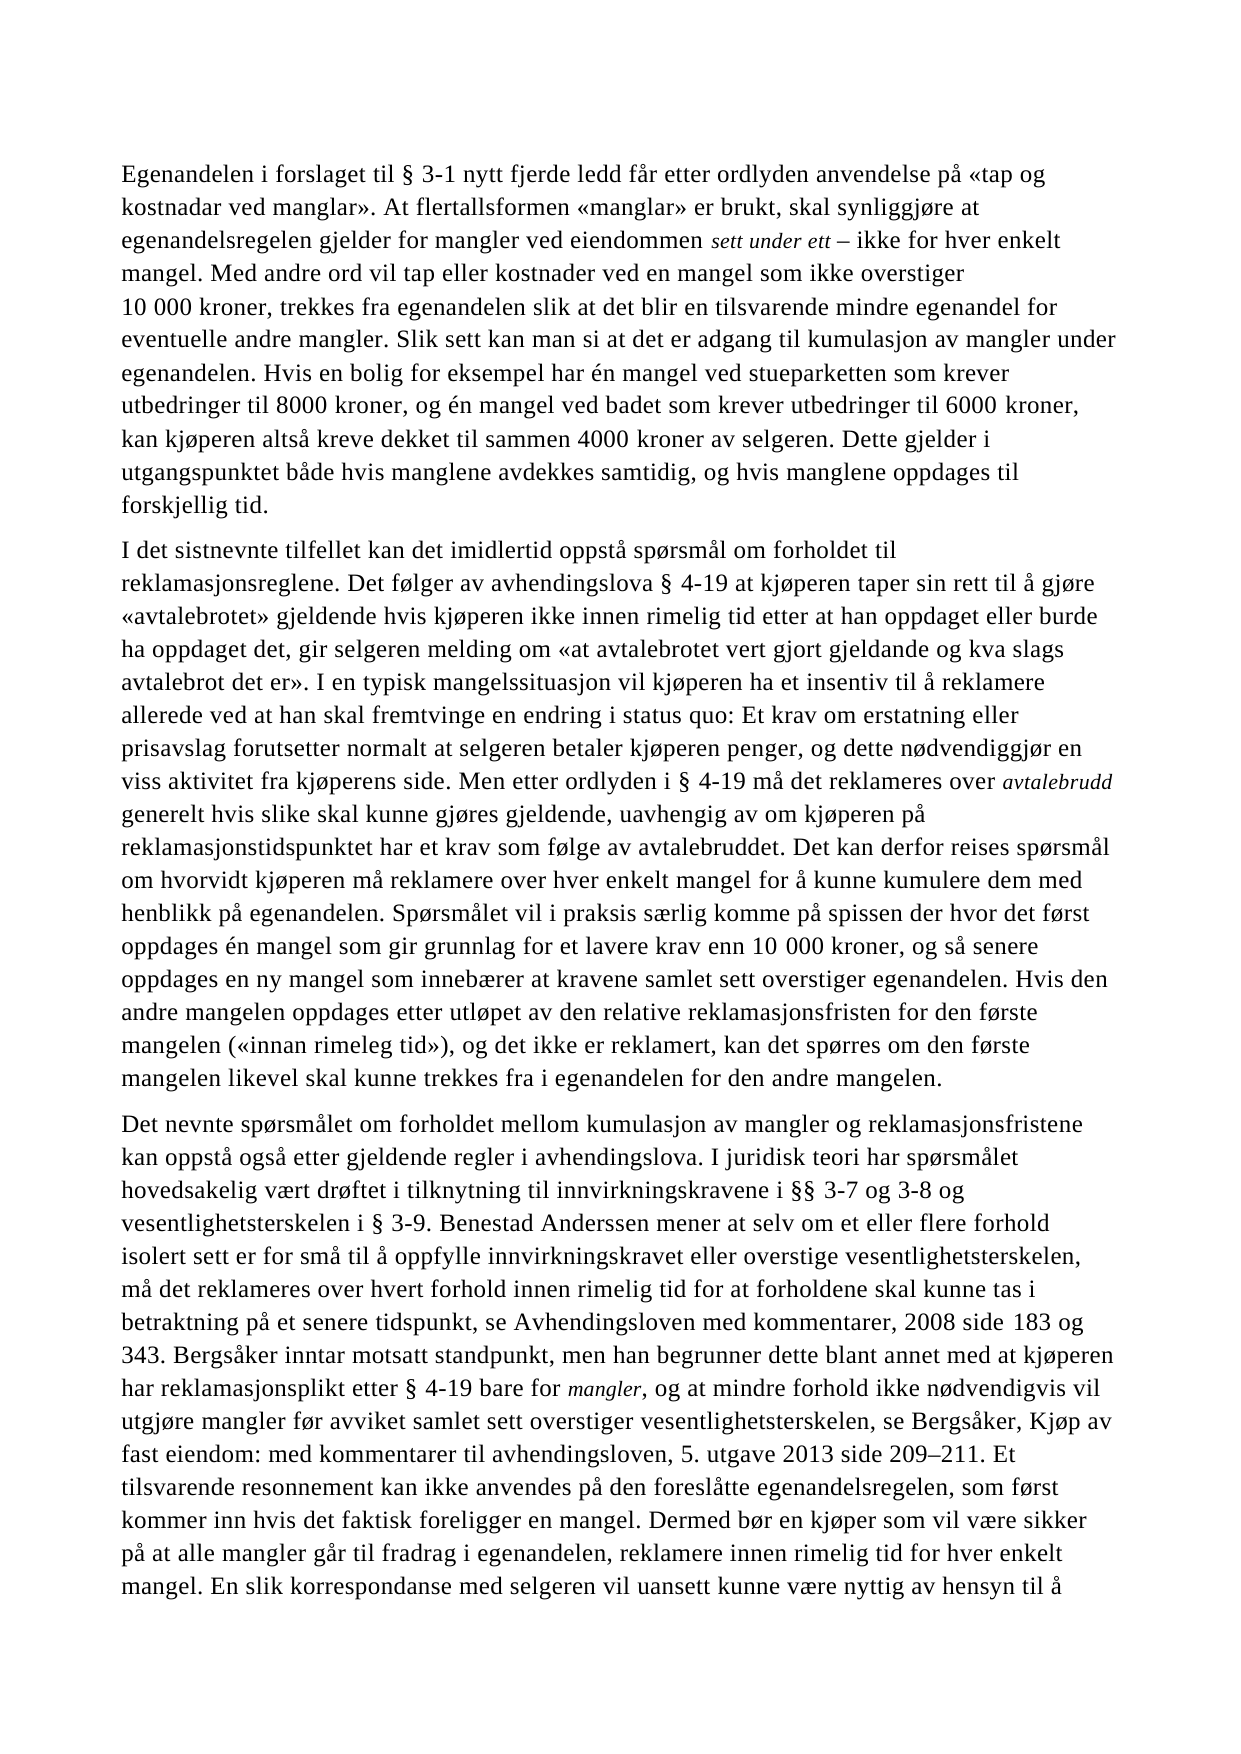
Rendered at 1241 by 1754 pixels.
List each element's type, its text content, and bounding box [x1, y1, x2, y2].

text I det sistnevnte tilfellet kan det imidlertid oppstå spørsmål om forholdet til reklamasjonsreglene. Det følger av avhendingslova § 4-19 at kjøperen taper sin rett til å gjøre «avtalebrotet» gjeldende hvis kjøperen ikke innen rimelig tid etter at han oppdaget eller burde ha oppdaget det, gir selgeren melding om «at avtalebrotet vert gjort gjeldande og kva slags avtalebrot det er». I en typisk mangelssituasjon vil kjøperen ha et insentiv til å reklamere allerede ved at han skal fremtvinge en endring i status quo: Et krav om erstatning eller prisavslag forutsetter normalt at selgeren betaler kjøperen penger, og dette nødvendiggjør en viss aktivitet fra kjøperens side. Men etter ordlyden i § 4-19 må det reklameres over avtalebrudd generelt hvis slike skal kunne gjøres gjeldende, uavhengig av om kjøperen på reklamasjonstidspunktet har et krav som følge av avtalebruddet. Det kan derfor reises spørsmål om hvorvidt kjøperen må reklamere over hver enkelt mangel for å kunne kumulere dem med henblikk på egenandelen. Spørsmålet vil i praksis særlig komme på spissen der hvor det først oppdages én mangel som gir grunnlag for et lavere krav enn 10 000 kroner, og så senere oppdages en ny mangel som innebærer at kravene samlet sett overstiger egenandelen. Hvis den andre mangelen oppdages etter utløpet av den relative reklamasjonsfristen for den første mangelen («innan rimeleg tid»), og det ikke er reklamert, kan det spørres om den første mangelen likevel skal kunne trekkes fra i egenandelen for den andre mangelen. [121, 535, 1119, 1092]
text Egenandelen i forslaget til § 3-1 nytt fjerde ledd får etter ordlyden anvendelse på «tap og kostnadar ved manglar». At flertallsformen «manglar» er brukt, skal synliggjøre at egenandelsregelen gjelder for mangler ved eiendommen sett under ett – ikke for hver enkelt mangel. Med andre ord vil tap eller kostnader ved en mangel som ikke overstiger 10 000 kroner, trekkes fra egenandelen slik at det blir en tilsvarende mindre egenandel for eventuelle andre mangler. Slik sett kan man si at det er adgang til kumulasjon av mangler under egenandelen. Hvis en bolig for eksempel har én mangel ved stueparketten som krever utbedringer til 8000 kroner, og én mangel ved badet som krever utbedringer til 6000 kroner, kan kjøperen altså kreve dekket til sammen 4000 kroner av selgeren. Dette gjelder i utgangspunktet både hvis manglene avdekkes samtidig, og hvis manglene oppdages til forskjellig tid. [121, 159, 1119, 518]
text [121, 1109, 1119, 1600]
